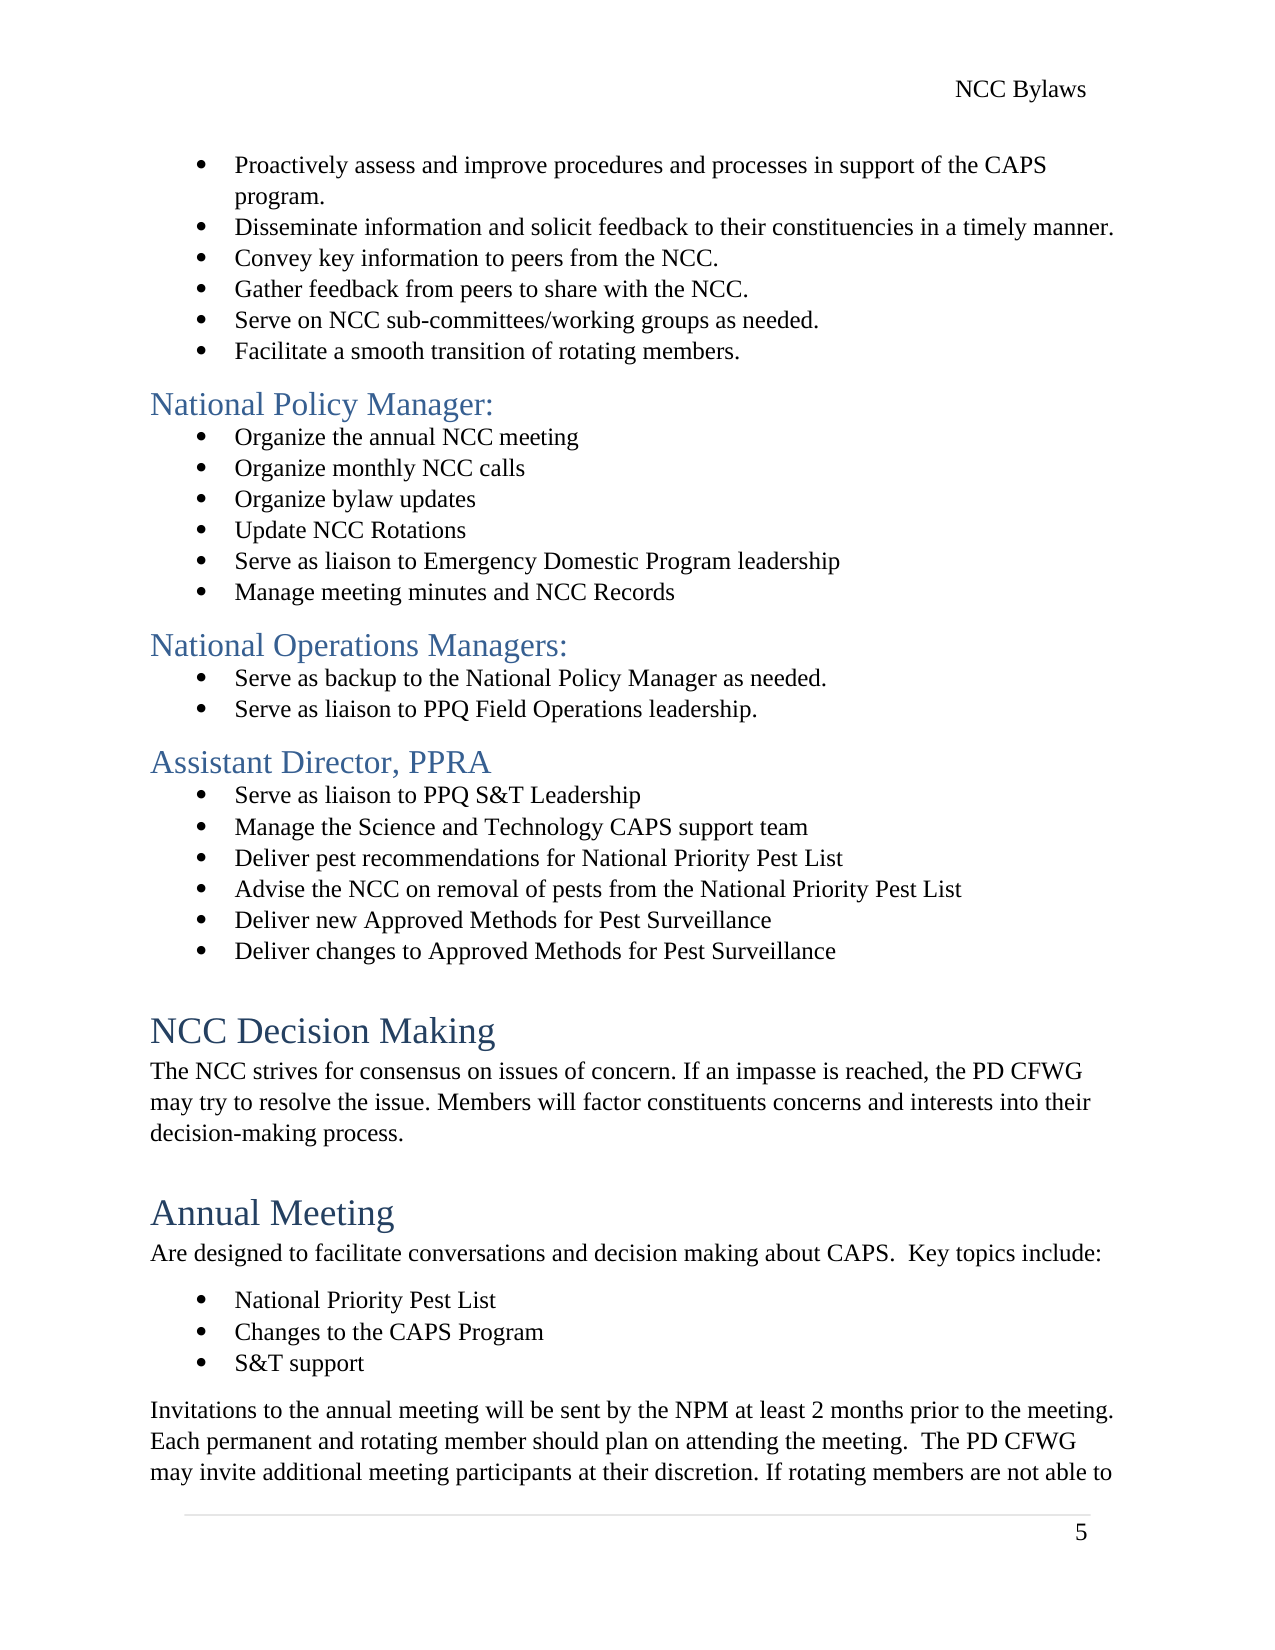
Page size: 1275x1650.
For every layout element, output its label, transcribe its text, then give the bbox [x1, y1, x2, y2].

list Update NCC Rotations [197, 515, 1125, 544]
list Convey key information to peers from the NCC. [197, 243, 1125, 272]
list Organize monthly NCC calls [197, 453, 1125, 482]
text The NCC strives for consensus on issues of concern. If an impasse is reached, the PD CFWG may try to resolve the issue. Members will factor constituents concerns and interests into their decision-making process. [150, 1056, 1114, 1147]
list Serve as liaison to PPQ S&T Leadership [197, 781, 1125, 809]
list Facilitate a smooth transition of rotating members. [197, 336, 1125, 365]
list S&T support [197, 1348, 1125, 1376]
list Changes to the CAPS Program [197, 1317, 1125, 1345]
list Organize the annual NCC meeting [197, 422, 1125, 451]
list Disseminate information and solicit feedback to their constituencies in a timely manner. [197, 212, 1125, 241]
subtitle Annual Meeting [150, 1191, 1125, 1234]
text Are designed to facilitate conversations and decision making about CAPS. Key topics include: [150, 1238, 1125, 1267]
list Deliver new Approved Methods for Pest Surveillance [197, 905, 1125, 933]
subtitle National Operations Managers: [150, 625, 1125, 663]
list National Priority Pest List [197, 1286, 1125, 1314]
list Serve as liaison to PPQ Field Operations leadership. [197, 694, 1125, 723]
list Manage meeting minutes and NCC Records [197, 577, 1125, 606]
list Deliver changes to Approved Methods for Pest Surveillance [197, 936, 1125, 964]
subtitle NCC Decision Making [150, 1008, 1125, 1052]
list Serve as backup to the National Policy Manager as needed. [197, 663, 1125, 692]
list Proactively assess and improve procedures and processes in support of the CAPS program. [197, 150, 1125, 210]
list Serve on NCC sub-committees/working groups as needed. [197, 305, 1125, 334]
list Serve as liaison to Emergency Domestic Program leadership [197, 546, 1125, 575]
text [150, 1395, 1125, 1486]
list Advise the NCC on removal of pests from the National Priority Pest List [197, 874, 1125, 902]
subtitle National Policy Manager: [150, 384, 1125, 422]
list Manage the Science and Technology CAPS support team [197, 812, 1125, 840]
list Deliver pest recommendations for National Priority Pest List [197, 843, 1125, 871]
subtitle Assistant Director, PPRA [150, 742, 1125, 781]
list Organize bylaw updates [197, 484, 1125, 513]
list Gather feedback from peers to share with the NCC. [197, 274, 1125, 303]
